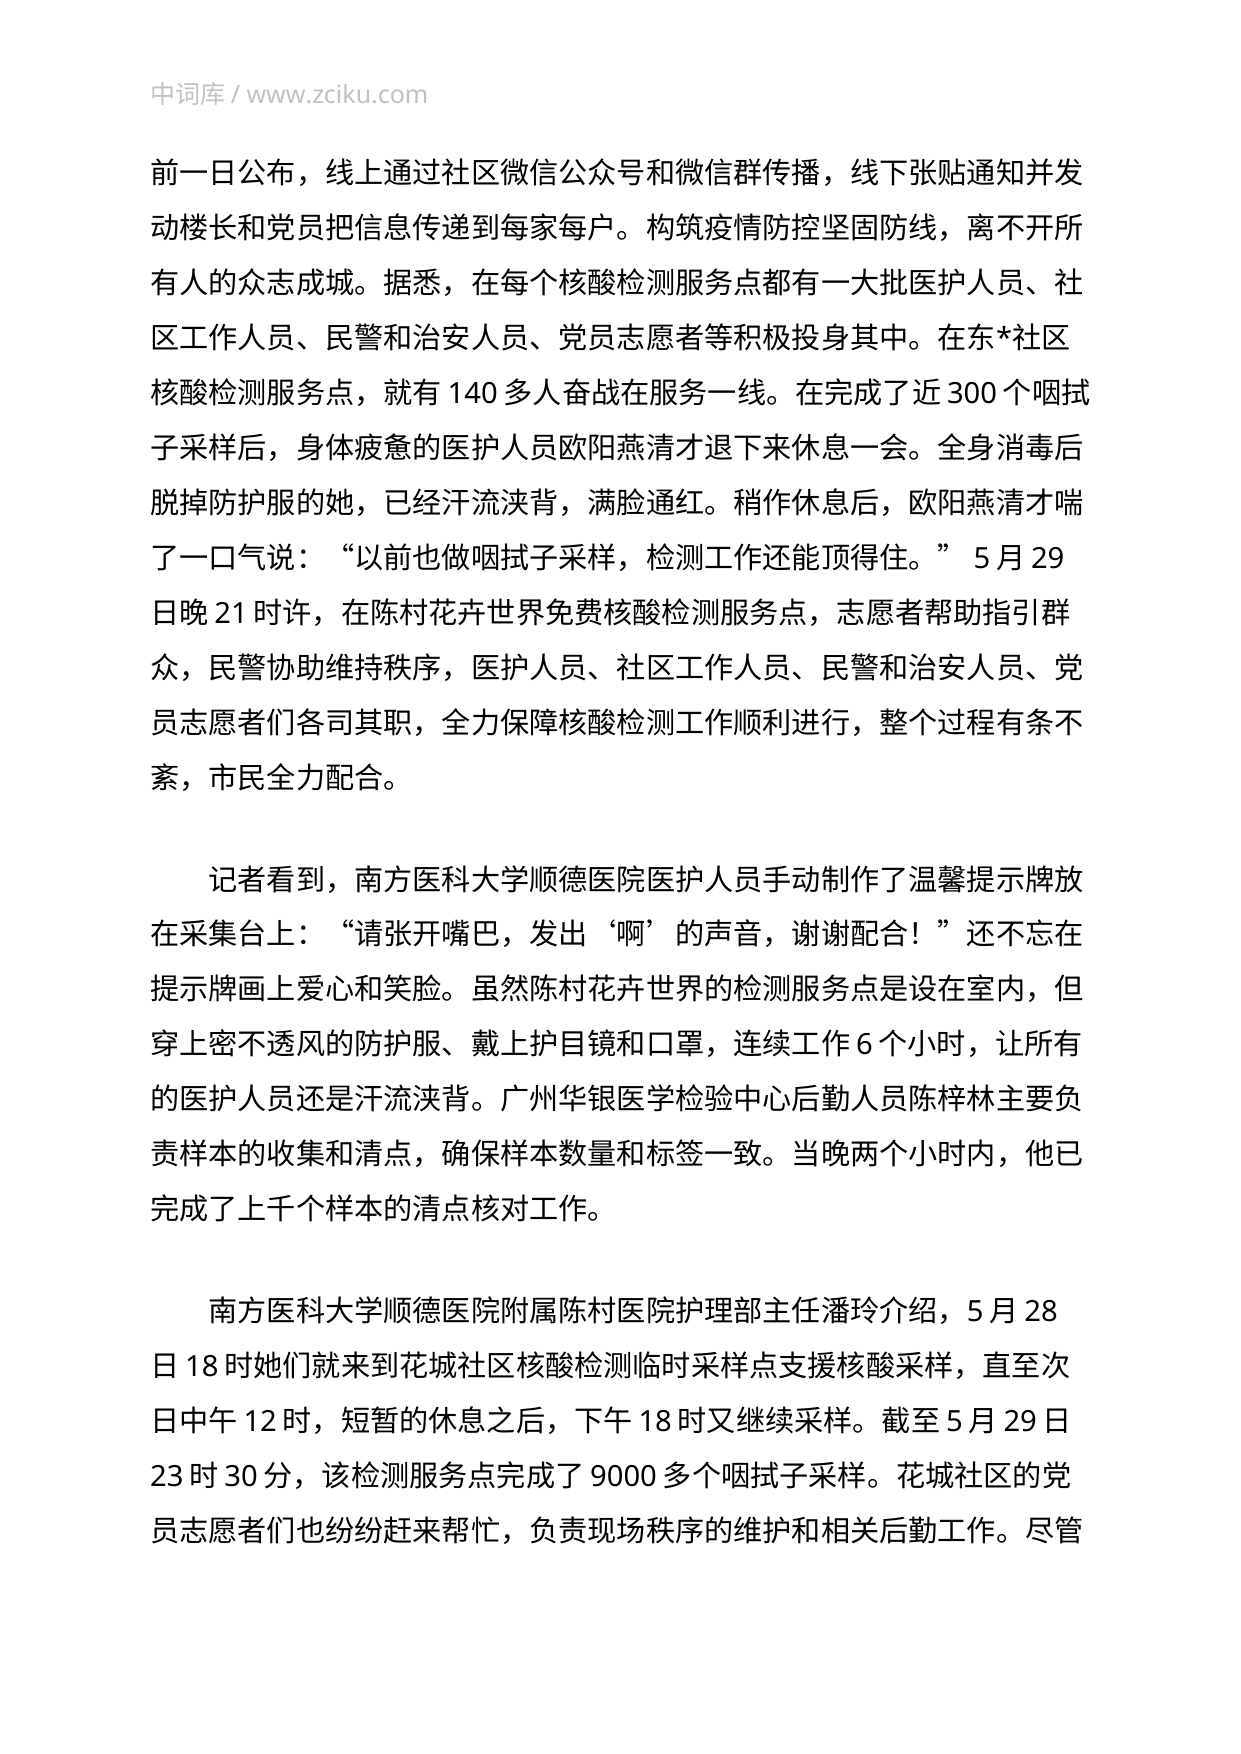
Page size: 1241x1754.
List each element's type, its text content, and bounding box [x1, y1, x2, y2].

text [150, 150, 1090, 797]
text 记者看到，南方医科大学顺德医院医护人员手动制作了温馨提示牌放在采集台上：“请张开嘴巴，发出‘啊’的声音，谢谢配合！”还不忘在提示牌画上爱心和笑脸。虽然陈村花卉世界的检测服务点是设在室内，但穿上密不透风的防护服、戴上护目镜和口罩，连续工作6个小时，让所有的医护人员还是汗流浃背。广州华银医学检验中心后勤人员陈梓林主要负责样本的收集和清点，确保样本数量和标签一致。当晚两个小时内，他已完成了上千个样本的清点核对工作。 [150, 856, 1090, 1228]
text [150, 1287, 1090, 1549]
